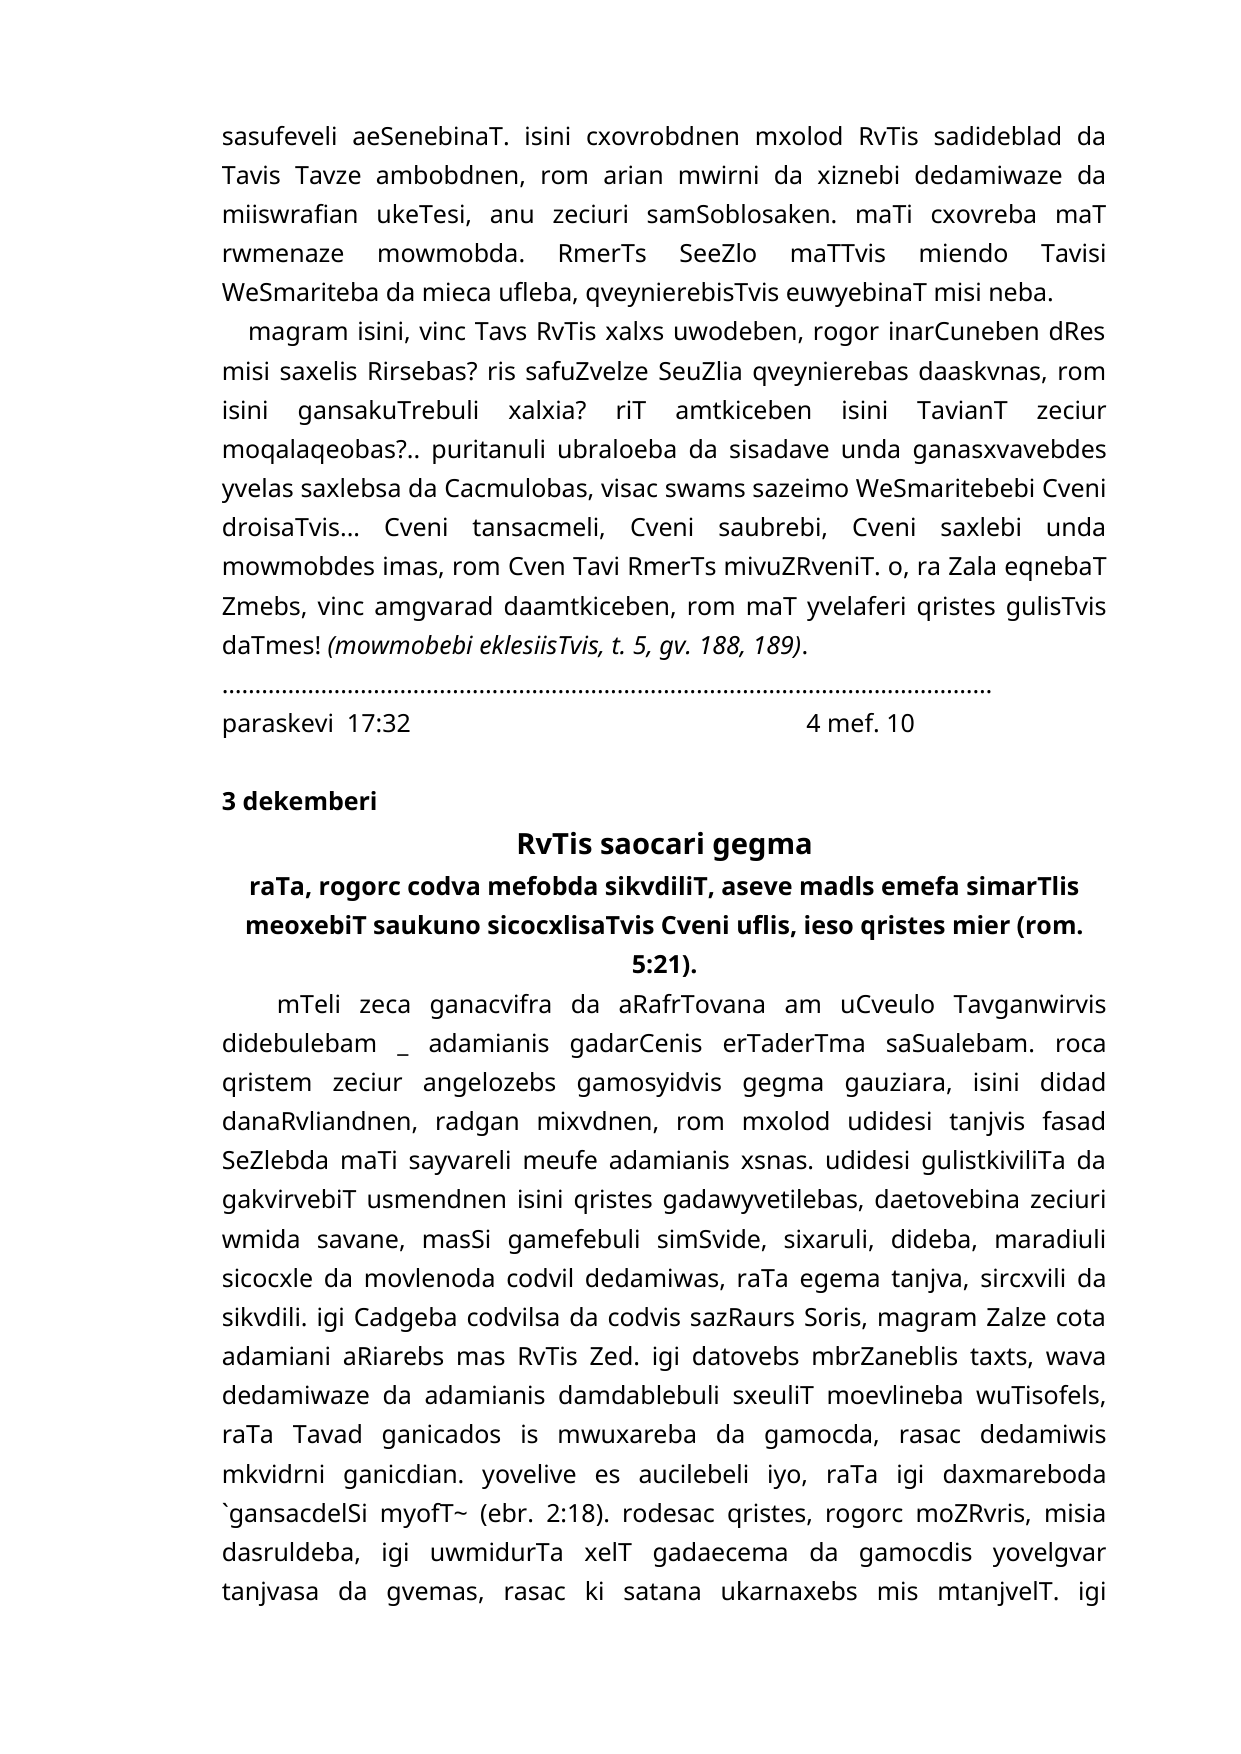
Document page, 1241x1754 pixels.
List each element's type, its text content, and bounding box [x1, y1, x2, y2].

text RvTis saocari gegma [222, 823, 1107, 863]
text paraskevi 17:32 4 mef. 10 [222, 706, 1107, 740]
text 3 dekemberi [222, 784, 1107, 818]
text magram isini, vinc Tavs RvTis xalxs uwodeben, rogor inarCuneben dRes misi saxelis Rirsebas? ris safuZvelze SeuZlia qveynierebas daaskvnas, rom isini gansakuTrebuli xalxia? riT amtkiceben isini TavianT zeciur moqalaqeobas?.. puritanuli ubraloeba da sisadave unda ganasxvavebdes yvelas saxlebsa da Cacmulobas, visac swams sazeimo WeSmaritebebi Cveni droisaTvis... Cveni tansacmeli, Cveni saubrebi, Cveni saxlebi unda mowmobdes imas, rom Cven Tavi RmerTs mivuZRveniT. o, ra Zala eqnebaT Zmebs, vinc amgvarad daamtkiceben, rom maT yvelaferi qristes gulisTvis daTmes! (mowmobebi eklesiisTvis, t. 5, gv. 188, 189). [222, 314, 1107, 661]
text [222, 986, 1107, 1608]
text ……………………………………………………………………………………………………… [222, 666, 1107, 701]
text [222, 118, 1107, 309]
text raTa, rogorc codva mefobda sikvdiliT, aseve madls emefa simarTlis meoxebiT saukuno sicocxlisaTvis Cveni uflis, ieso qristes mier (rom. 5:21). [222, 869, 1107, 981]
